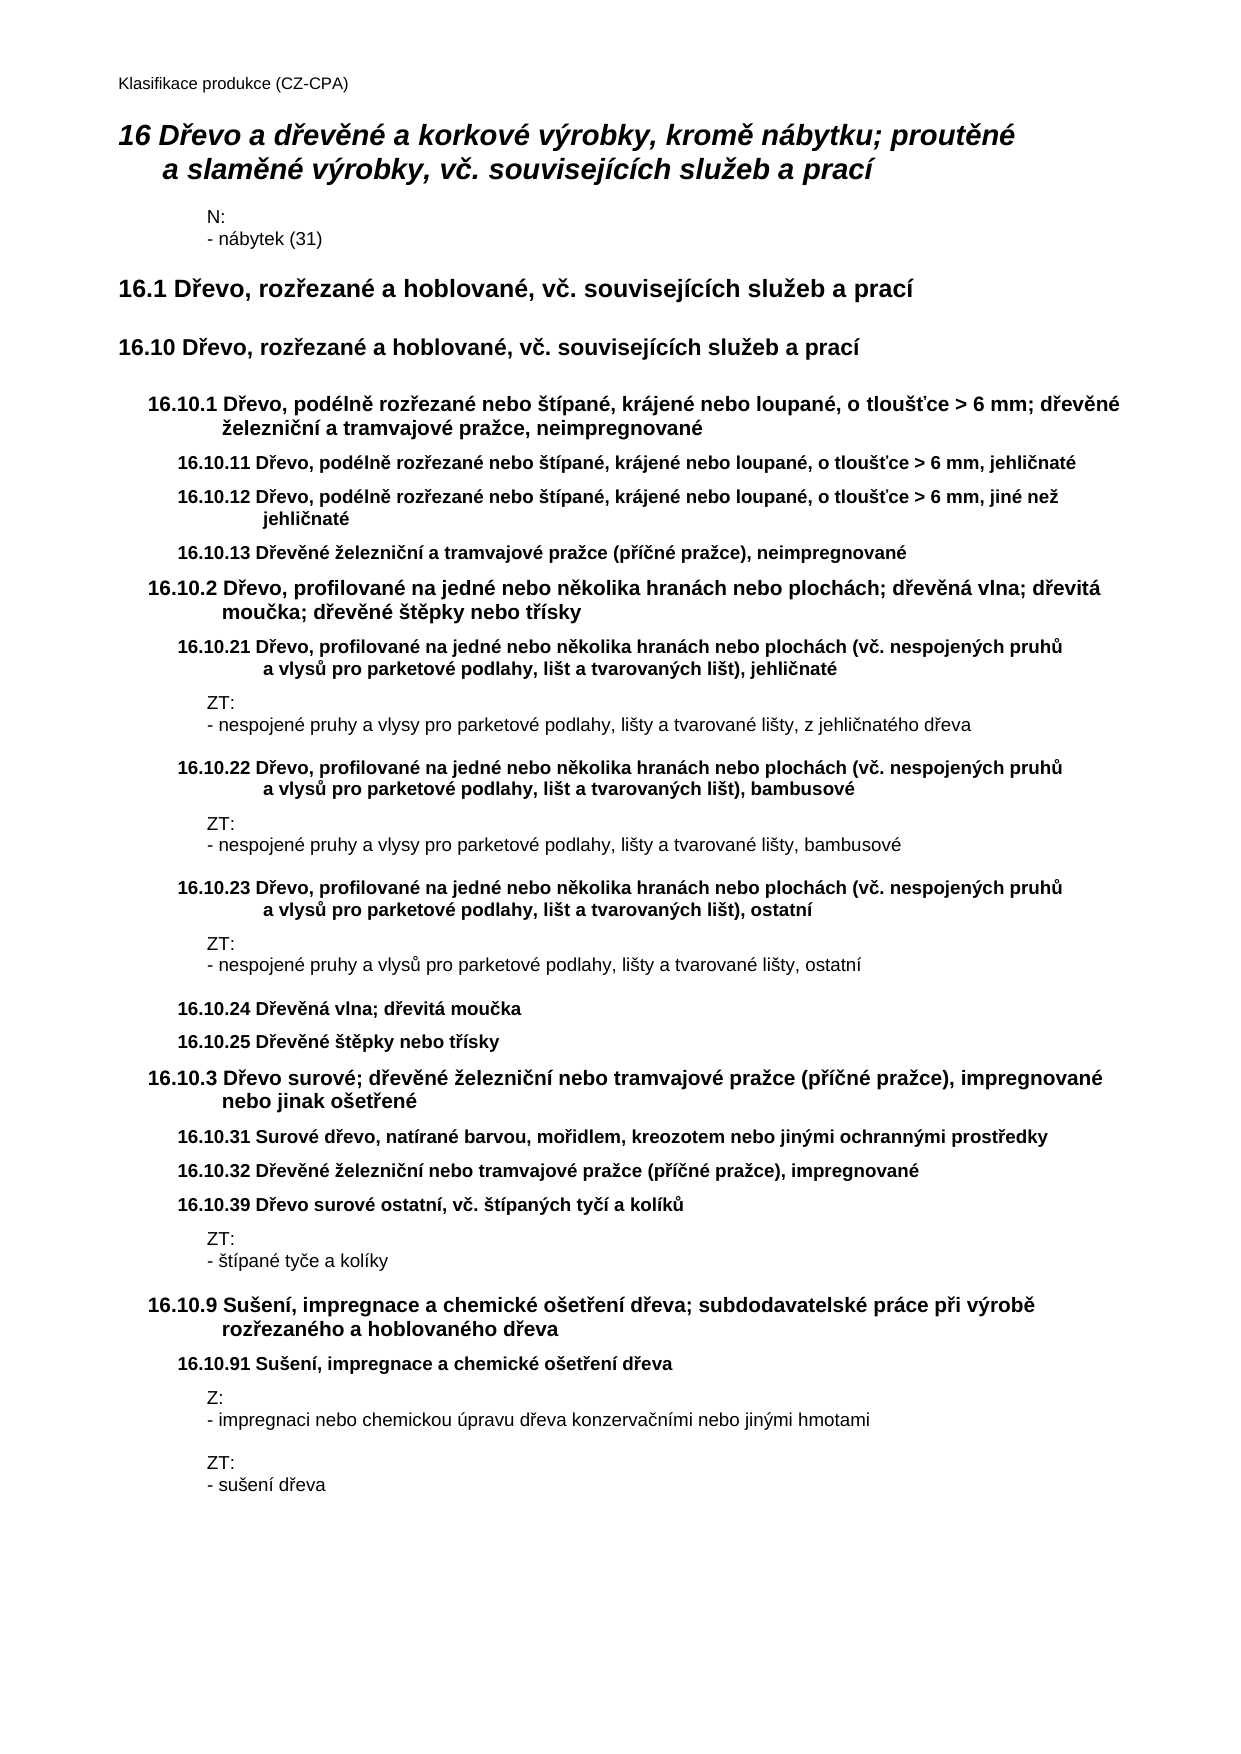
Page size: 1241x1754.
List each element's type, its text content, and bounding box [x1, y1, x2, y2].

text 16.10.9 Sušení, impregnace a chemické ošetření dřeva; subdodavatelské práce při výrobě rozřezaného a hoblovaného dřeva [148, 1293, 1122, 1341]
text 16.10.22 Dřevo, profilované na jedné nebo několika hranách nebo plochách (vč. nespojených pruhů a vlysů pro parketové podlahy, lišt a tvarovaných lišt), bambusové [177, 757, 1122, 800]
text 16.10.13 Dřevěné železniční a tramvajové pražce (příčné pražce), neimpregnované [177, 542, 1122, 563]
text - sušení dřeva [207, 1473, 1122, 1495]
text 16.10.1 Dřevo, podélně rozřezané nebo štípané, krájené nebo loupané, o tloušťce > 6 mm; dřevěné železniční a tramvajové pražce, neimpregnované [148, 392, 1122, 440]
text ZT: [207, 692, 1122, 713]
text - impregnaci nebo chemickou úpravu dřeva konzervačními nebo jinými hmotami [207, 1409, 1122, 1430]
text ZT: [207, 1228, 1122, 1249]
text 16.10.91 Sušení, impregnace a chemické ošetření dřeva [177, 1353, 1122, 1375]
text 16.1 Dřevo, rozřezané a hoblované, vč. souvisejících služeb a prací [118, 274, 1122, 303]
text - nespojené pruhy a vlysy pro parketové podlahy, lišty a tvarované lišty, z jehličnatého dřeva [207, 713, 1122, 735]
text 16 Dřevo a dřevěné a korkové výrobky, kromě nábytku; proutěné a slaměné výrobky, vč. souvisejících služeb a prací [118, 118, 1122, 185]
text 16.10.21 Dřevo, profilované na jedné nebo několika hranách nebo plochách (vč. nespojených pruhů a vlysů pro parketové podlahy, lišt a tvarovaných lišt), jehličnaté [177, 636, 1122, 679]
text - nespojené pruhy a vlysy pro parketové podlahy, lišty a tvarované lišty, bambusové [207, 834, 1122, 855]
text 16.10.39 Dřevo surové ostatní, vč. štípaných tyčí a kolíků [177, 1194, 1122, 1216]
text N: [207, 206, 1122, 228]
text 16.10.11 Dřevo, podélně rozřezané nebo štípané, krájené nebo loupané, o tloušťce > 6 mm, jehličnaté [177, 452, 1122, 474]
text 16.10.32 Dřevěné železniční nebo tramvajové pražce (příčné pražce), impregnované [177, 1160, 1122, 1181]
text - nábytek (31) [207, 228, 1122, 249]
text 16.10 Dřevo, rozřezané a hoblované, vč. souvisejících služeb a prací [118, 334, 1122, 361]
text Z: [207, 1387, 1122, 1409]
text 16.10.31 Surové dřevo, natírané barvou, mořidlem, kreozotem nebo jinými ochrannými prostředky [177, 1126, 1122, 1147]
text 16.10.3 Dřevo surové; dřevěné železniční nebo tramvajové pražce (příčné pražce), impregnované nebo jinak ošetřené [148, 1065, 1122, 1113]
text - štípané tyče a kolíky [207, 1249, 1122, 1271]
text ZT: [207, 812, 1122, 834]
text 16.10.25 Dřevěné štěpky nebo třísky [177, 1031, 1122, 1053]
text 16.10.12 Dřevo, podélně rozřezané nebo štípané, krájené nebo loupané, o tloušťce > 6 mm, jiné než jehličnaté [177, 486, 1122, 529]
text - nespojené pruhy a vlysů pro parketové podlahy, lišty a tvarované lišty, ostatní [207, 954, 1122, 976]
text ZT: [207, 1452, 1122, 1473]
text 16.10.24 Dřevěná vlna; dřevitá moučka [177, 997, 1122, 1019]
text 16.10.2 Dřevo, profilované na jedné nebo několika hranách nebo plochách; dřevěná vlna; dřevitá moučka; dřevěné štěpky nebo třísky [148, 576, 1122, 624]
text 16.10.23 Dřevo, profilované na jedné nebo několika hranách nebo plochách (vč. nespojených pruhů a vlysů pro parketové podlahy, lišt a tvarovaných lišt), ostatní [177, 877, 1122, 920]
text ZT: [207, 933, 1122, 954]
